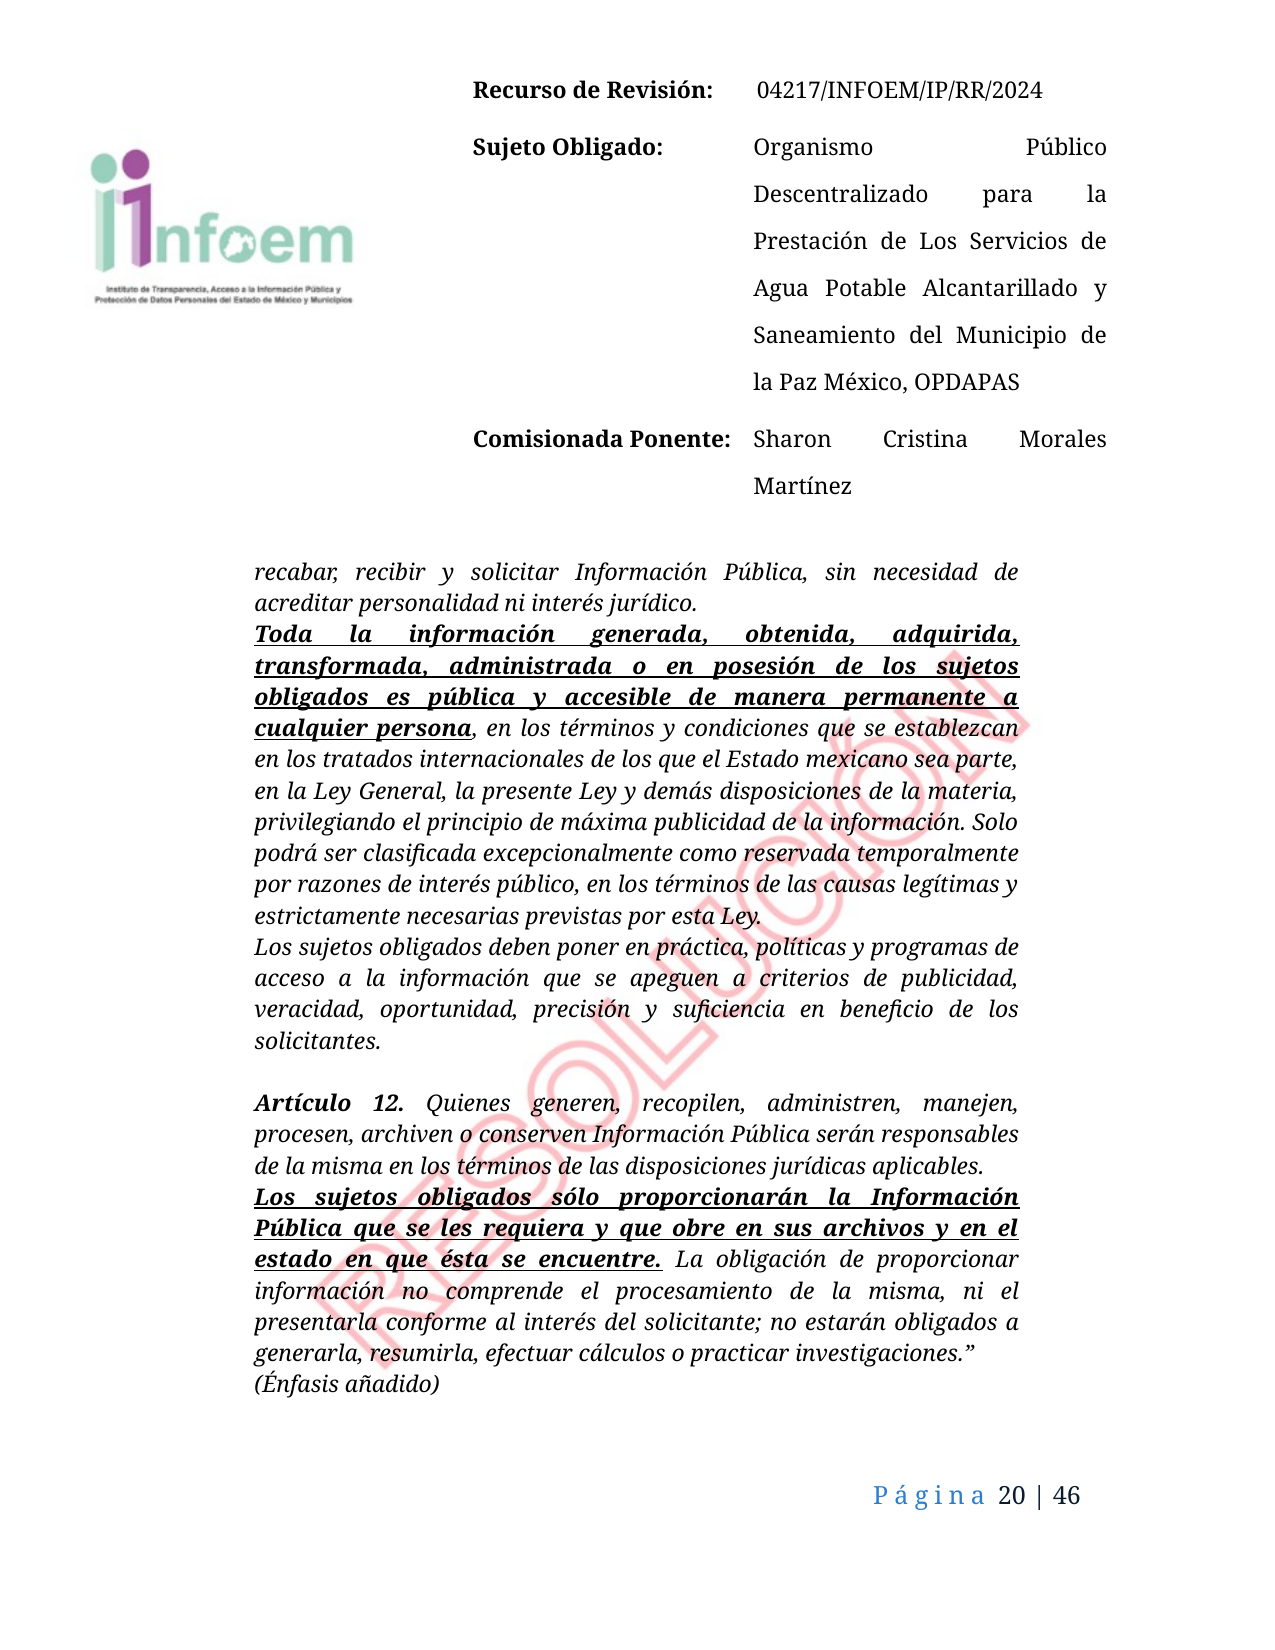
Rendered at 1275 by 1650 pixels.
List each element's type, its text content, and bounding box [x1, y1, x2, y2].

picture [0, 84, 1275, 1650]
picture [759, 84, 765, 97]
picture [870, 84, 879, 97]
title Artículo 12. Quienes generen, recopilen, administren, manejen, procesen, archiven o conserven Información Pública serán responsables de la misma en los términos de las disposiciones jurídicas aplicables. [254, 1087, 1022, 1181]
title (Énfasis añadido) [254, 1368, 1022, 1399]
title Toda la información generada, obtenida, adquirida, transformada, administrada o en posesión de los sujetos obligados es pública y accesible de manera permanente a cualquier persona, en los términos y condiciones que se establezcan en los tratados internacionales de los que el Estado mexicano sea parte, en la Ley General, la presente Ley y demás disposiciones de la materia, privilegiando el principio de máxima publicidad de la información. Solo podrá ser clasificada excepcionalmente como reservada temporalmente por razones de interés público, en los términos de las causas legítimas y estrictamente necesarias previstas por esta Ley. [254, 618, 1022, 931]
picture [842, 84, 848, 93]
title “Artículo 4. El derecho humano de acceso a la Información Pública es la prerrogativa de las personas para buscar, difundir, investigar, recabar, recibir y solicitar Información Pública, sin necesidad de acreditar personalidad ni interés jurídico. [254, 556, 1022, 618]
picture [1007, 84, 1013, 97]
title Los sujetos obligados sólo proporcionarán la Información Pública que se les requiera y que obre en sus archivos y en el estado en que ésta se encuentre. La obligación de proporcionar información no comprende el procesamiento de la misma, ni el presentarla conforme al interés del solicitante; no estarán obligados a generarla, resumirla, efectuar cálculos o practicar investigaciones.” [254, 1181, 1022, 1368]
title Los sujetos obligados deben poner en práctica, políticas y programas de acceso a la información que se apeguen a criterios de publicidad, veracidad, oportunidad, precisión y suficiencia en beneficio de los solicitantes. [254, 931, 1022, 1056]
